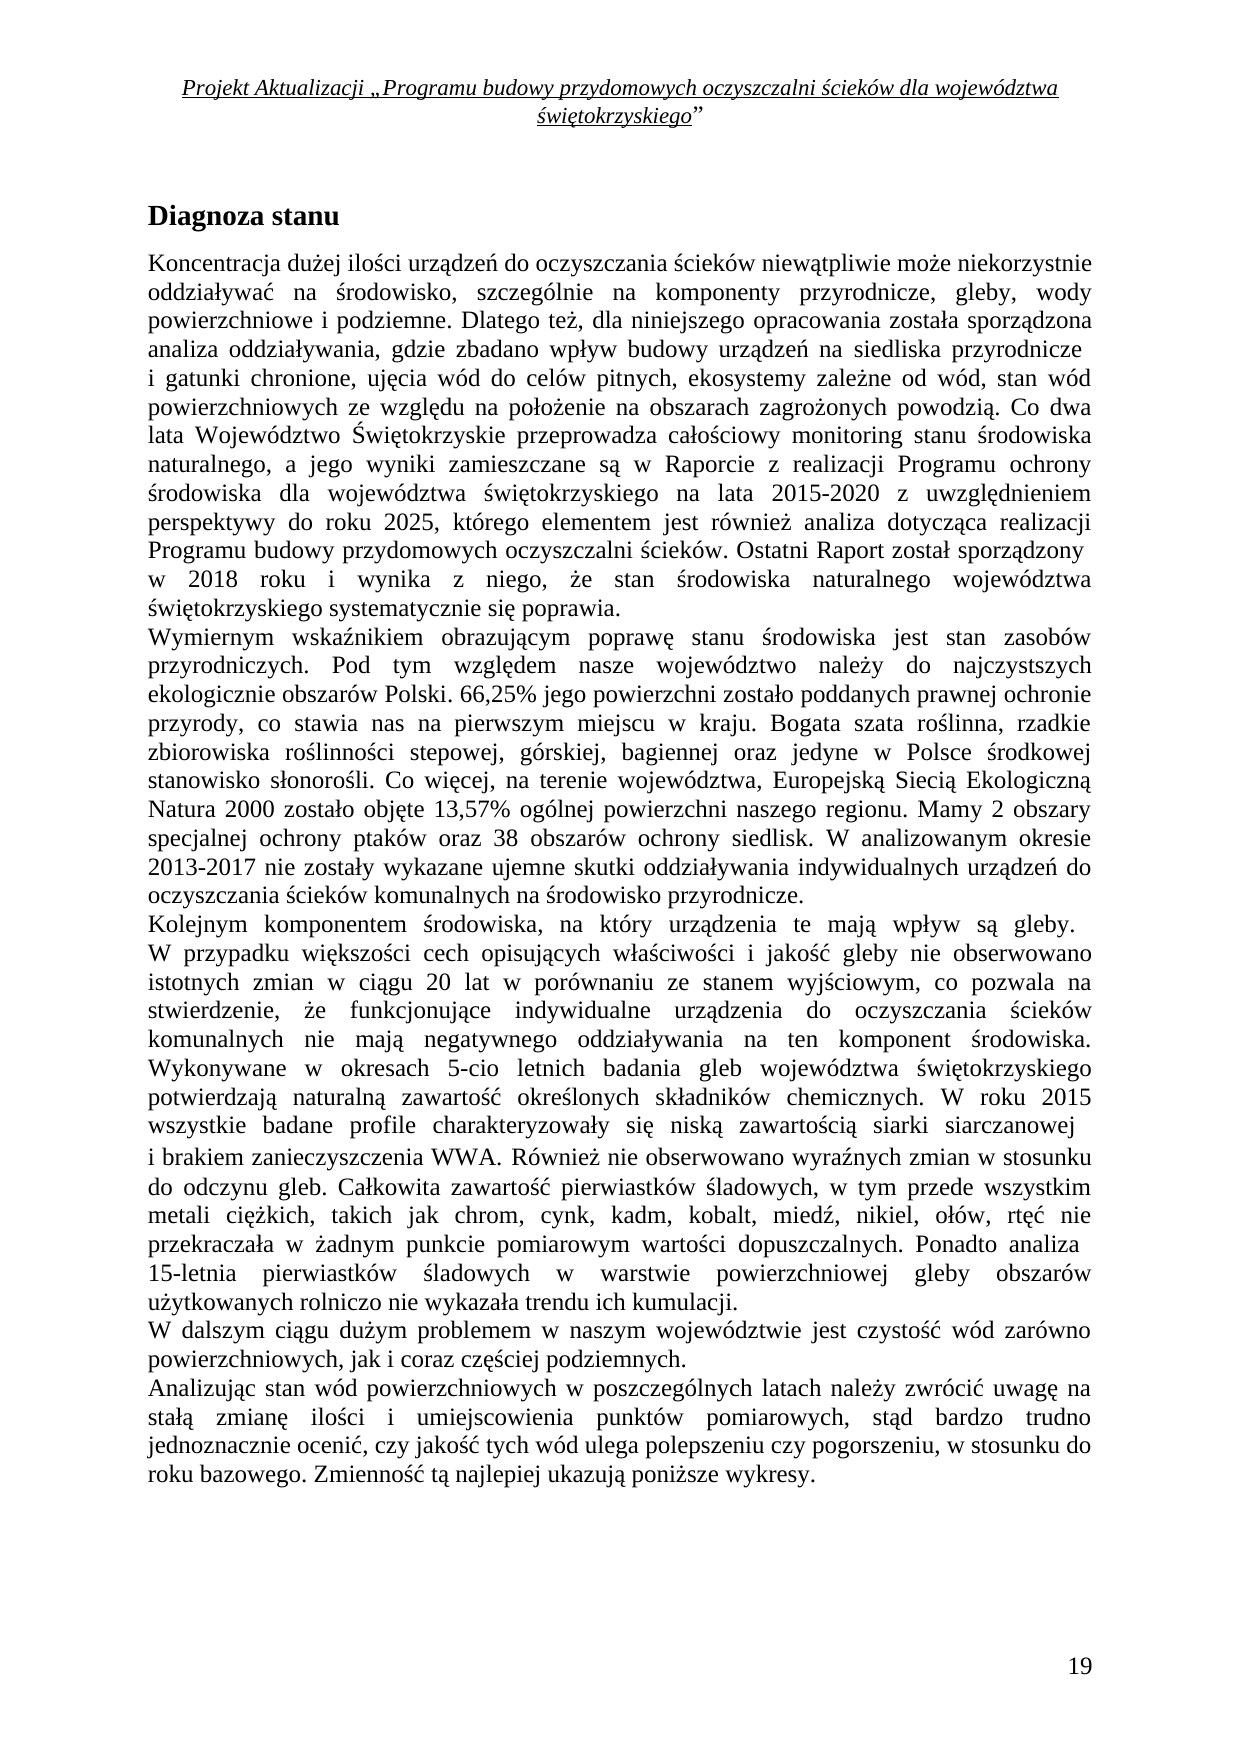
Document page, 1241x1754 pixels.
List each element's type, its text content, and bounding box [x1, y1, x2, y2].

text Koncentracja dużej ilości urządzeń do oczyszczania ścieków niewątpliwie może niekorzystnie oddziaływać na środowisko, szczególnie na komponenty przyrodnicze, gleby, wody powierzchniowe i podziemne. Dlatego też, dla niniejszego opracowania została sporządzona analiza oddziaływania, gdzie zbadano wpływ budowy urządzeń na siedliska przyrodnicze i gatunki chronione, ujęcia wód do celów pitnych, ekosystemy zależne od wód, stan wód powierzchniowych ze względu na położenie na obszarach zagrożonych powodzią. Co dwa lata Województwo Świętokrzyskie przeprowadza całościowy monitoring stanu środowiska naturalnego, a jego wyniki zamieszczane są w Raporcie z realizacji Programu ochrony środowiska dla województwa świętokrzyskiego na lata 2015-2020 z uwzględnieniem perspektywy do roku 2025, którego elementem jest również analiza dotycząca realizacji Programu budowy przydomowych oczyszczalni ścieków. Ostatni Raport został sporządzony w 2018 roku i wynika z niego, że stan środowiska naturalnego województwa świętokrzyskiego systematycznie się poprawia. [148, 248, 1092, 622]
text Analizując stan wód powierzchniowych w poszczególnych latach należy zwrócić uwagę na stałą zmianę ilości i umiejscowienia punktów pomiarowych, stąd bardzo trudno jednoznacznie ocenić, czy jakość tych wód ulega polepszeniu czy pogorszeniu, w stosunku do roku bazowego. Zmienność tą najlepiej ukazują poniższe wykresy. [148, 1373, 1092, 1488]
text Kolejnym komponentem środowiska, na który urządzenia te mają wpływ są gleby. W przypadku większości cech opisujących właściwości i jakość gleby nie obserwowano istotnych zmian w ciągu 20 lat w porównaniu ze stanem wyjściowym, co pozwala na stwierdzenie, że funkcjonujące indywidualne urządzenia do oczyszczania ścieków komunalnych nie mają negatywnego oddziaływania na ten komponent środowiska. Wykonywane w okresach 5-cio letnich badania gleb województwa świętokrzyskiego potwierdzają naturalną zawartość określonych składników chemicznych. W roku 2015 wszystkie badane profile charakteryzowały się niską zawartością siarki siarczanowej i brakiem zanieczyszczenia WWA. Również nie obserwowano wyraźnych zmian w stosunku do odczynu gleb. Całkowita zawartość pierwiastków śladowych, w tym przede wszystkim metali ciężkich, takich jak chrom, cynk, kadm, kobalt, miedź, nikiel, ołów, rtęć nie przekraczała w żadnym punkcie pomiarowym wartości dopuszczalnych. Ponadto analiza 15-letnia pierwiastków śladowych w warstwie powierzchniowej gleby obszarów użytkowanych rolniczo nie wykazała trendu ich kumulacji. [148, 909, 1092, 1315]
subtitle Diagnoza stanu [148, 198, 1092, 231]
text Wymiernym wskaźnikiem obrazującym poprawę stanu środowiska jest stan zasobów przyrodniczych. Pod tym względem nasze województwo należy do najczystszych ekologicznie obszarów Polski. 66,25% jego powierzchni zostało poddanych prawnej ochronie przyrody, co stawia nas na pierwszym miejscu w kraju. Bogata szata roślinna, rzadkie zbiorowiska roślinności stepowej, górskiej, bagiennej oraz jedyne w Polsce środkowej stanowisko słonorośli. Co więcej, na terenie województwa, Europejską Siecią Ekologiczną Natura 2000 zostało objęte 13,57% ogólnej powierzchni naszego regionu. Mamy 2 obszary specjalnej ochrony ptaków oraz 38 obszarów ochrony siedlisk. W analizowanym okresie 2013-2017 nie zostały wykazane ujemne skutki oddziaływania indywidualnych urządzeń do oczyszczania ścieków komunalnych na środowisko przyrodnicze. [148, 622, 1092, 909]
text W dalszym ciągu dużym problemem w naszym województwie jest czystość wód zarówno powierzchniowych, jak i coraz częściej podziemnych. [148, 1315, 1092, 1373]
